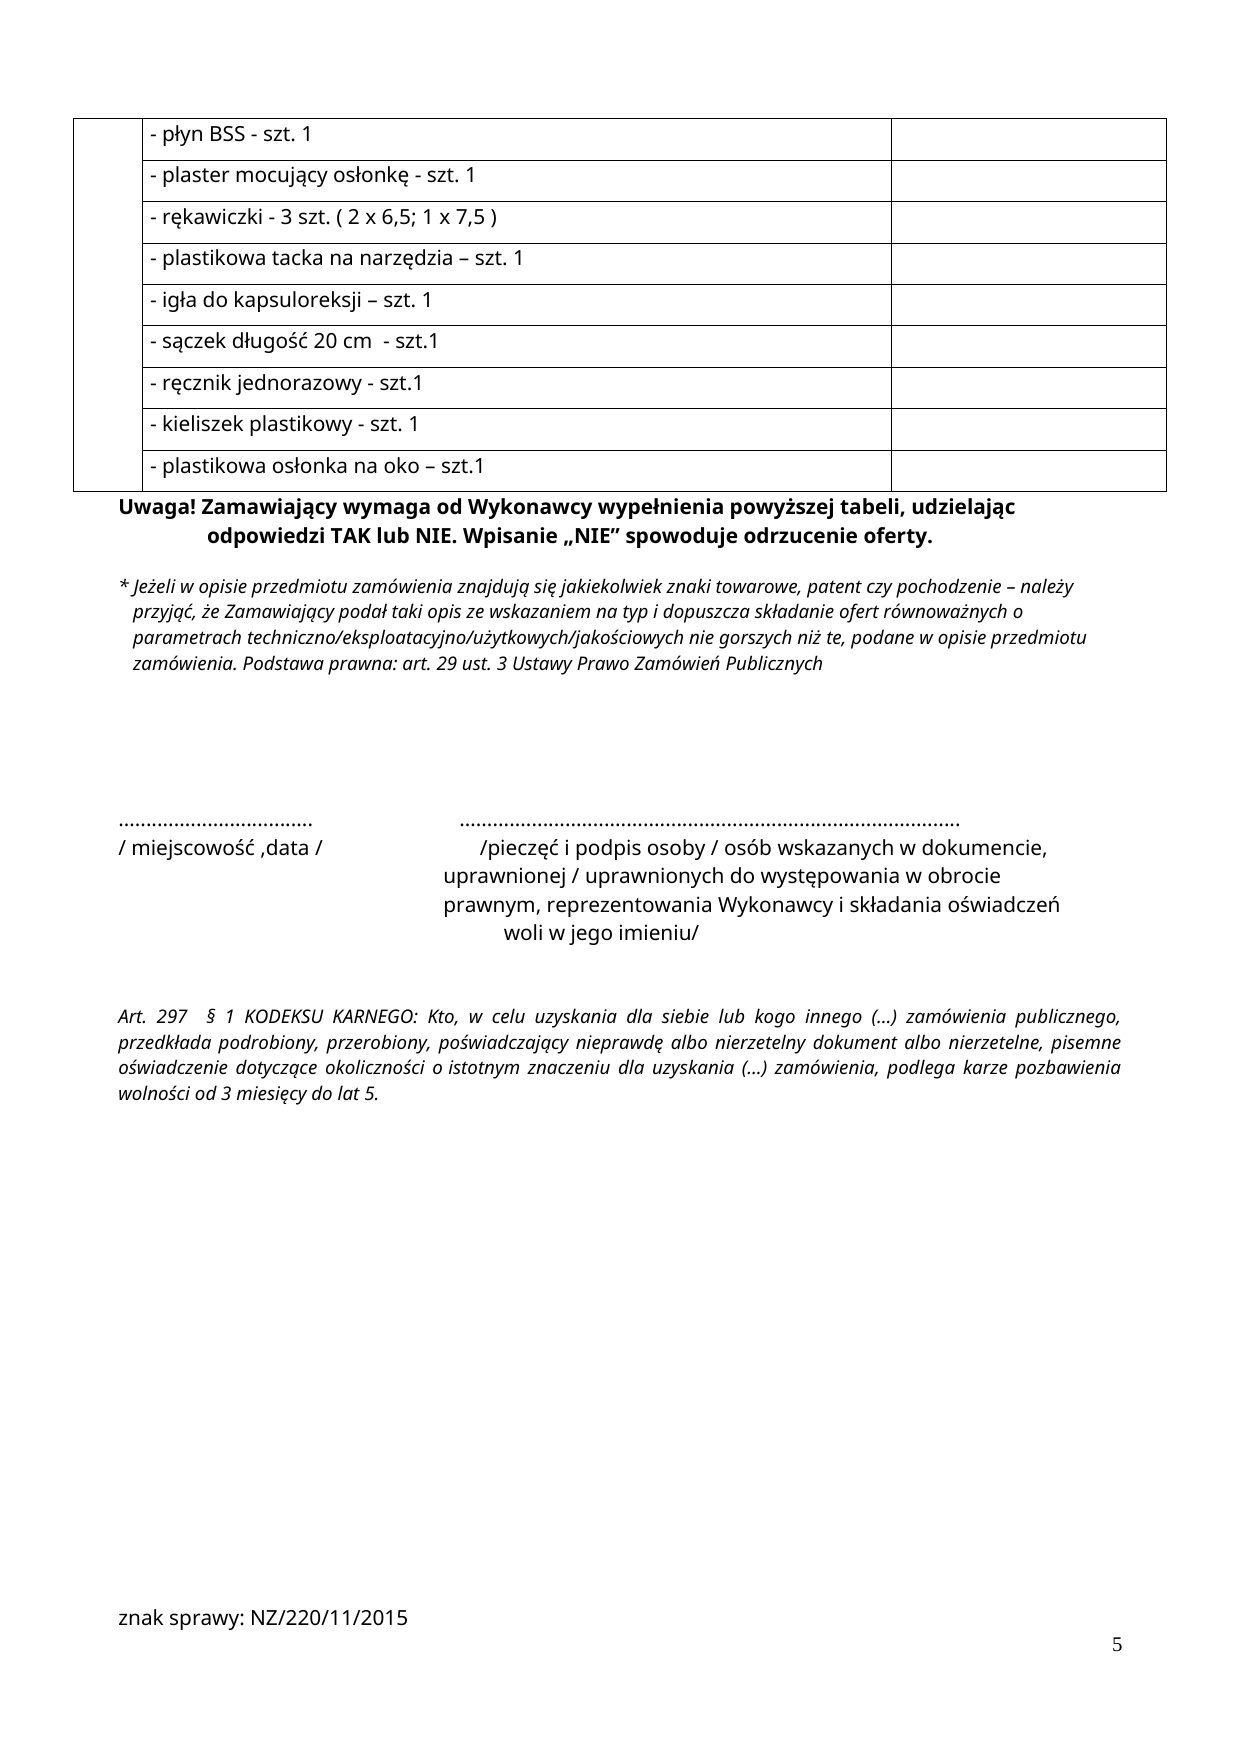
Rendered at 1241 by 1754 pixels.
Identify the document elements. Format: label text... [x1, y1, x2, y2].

text …................................ …....................................................................................... [118, 804, 1122, 833]
table_cell [892, 119, 1166, 159]
table_cell - plaster mocujący osłonkę - szt. 1 [143, 161, 891, 201]
table_cell - kieliszek plastikowy - szt. 1 [143, 409, 891, 450]
table_cell [892, 368, 1166, 408]
table_cell - płyn BSS - szt. 1 [143, 119, 891, 159]
table_cell [892, 326, 1166, 367]
table_cell - rękawiczki - 3 szt. ( 2 x 6,5; 1 x 7,5 ) [143, 202, 891, 242]
text uprawnionej / uprawnionych do występowania w obrocie [118, 861, 1122, 890]
table_cell - igła do kapsuloreksji – szt. 1 [143, 285, 891, 325]
table_cell - plastikowa osłonka na oko – szt.1 [143, 451, 891, 491]
text * Jeżeli w opisie przedmiotu zamówienia znajdują się jakiekolwiek znaki towarowe, patent czy pochodzenie – należy przyjąć, że Zamawiający podał taki opis ze wskazaniem na typ i dopuszcza składanie ofert równoważnych o parametrach techniczno/eksploatacyjno/użytkowych/jakościowych nie gorszych niż te, podane w opisie przedmiotu zamówienia. Podstawa prawna: art. 29 ust. 3 Ustawy Prawo Zamówień Publicznych [118, 573, 1122, 675]
table_cell - ręcznik jednorazowy - szt.1 [143, 368, 891, 408]
text woli w jego imieniu/ [118, 918, 1122, 947]
text prawnym, reprezentowania Wykonawcy i składania oświadczeń [118, 890, 1122, 918]
table_cell [892, 161, 1166, 201]
table_cell [892, 409, 1166, 450]
text Uwaga! Zamawiający wymaga od Wykonawcy wypełnienia powyższej tabeli, udzielając odpowiedzi TAK lub NIE. Wpisanie „NIE” spowoduje odrzucenie oferty. [118, 492, 1122, 549]
table_cell [892, 202, 1166, 242]
text Art. 297 § 1 KODEKSU KARNEGO: Kto, w celu uzyskania dla siebie lub kogo innego (…) zamówienia publicznego, przedkłada podrobiony, przerobiony, poświadczający nieprawdę albo nierzetelny dokument albo nierzetelne, pisemne oświadczenie dotyczące okoliczności o istotnym znaczeniu dla uzyskania (…) zamówienia, podlega karze pozbawienia wolności od 3 miesięcy do lat 5. [118, 1003, 1122, 1106]
table_cell [892, 451, 1166, 491]
table_cell - plastikowa tacka na narzędzia – szt. 1 [143, 244, 891, 284]
text / miejscowość ,data / /pieczęć i podpis osoby / osób wskazanych w dokumencie, [118, 833, 1122, 861]
table_cell - sączek długość - szt.1 [143, 326, 891, 367]
table_cell [892, 244, 1166, 284]
table_cell [892, 285, 1166, 325]
